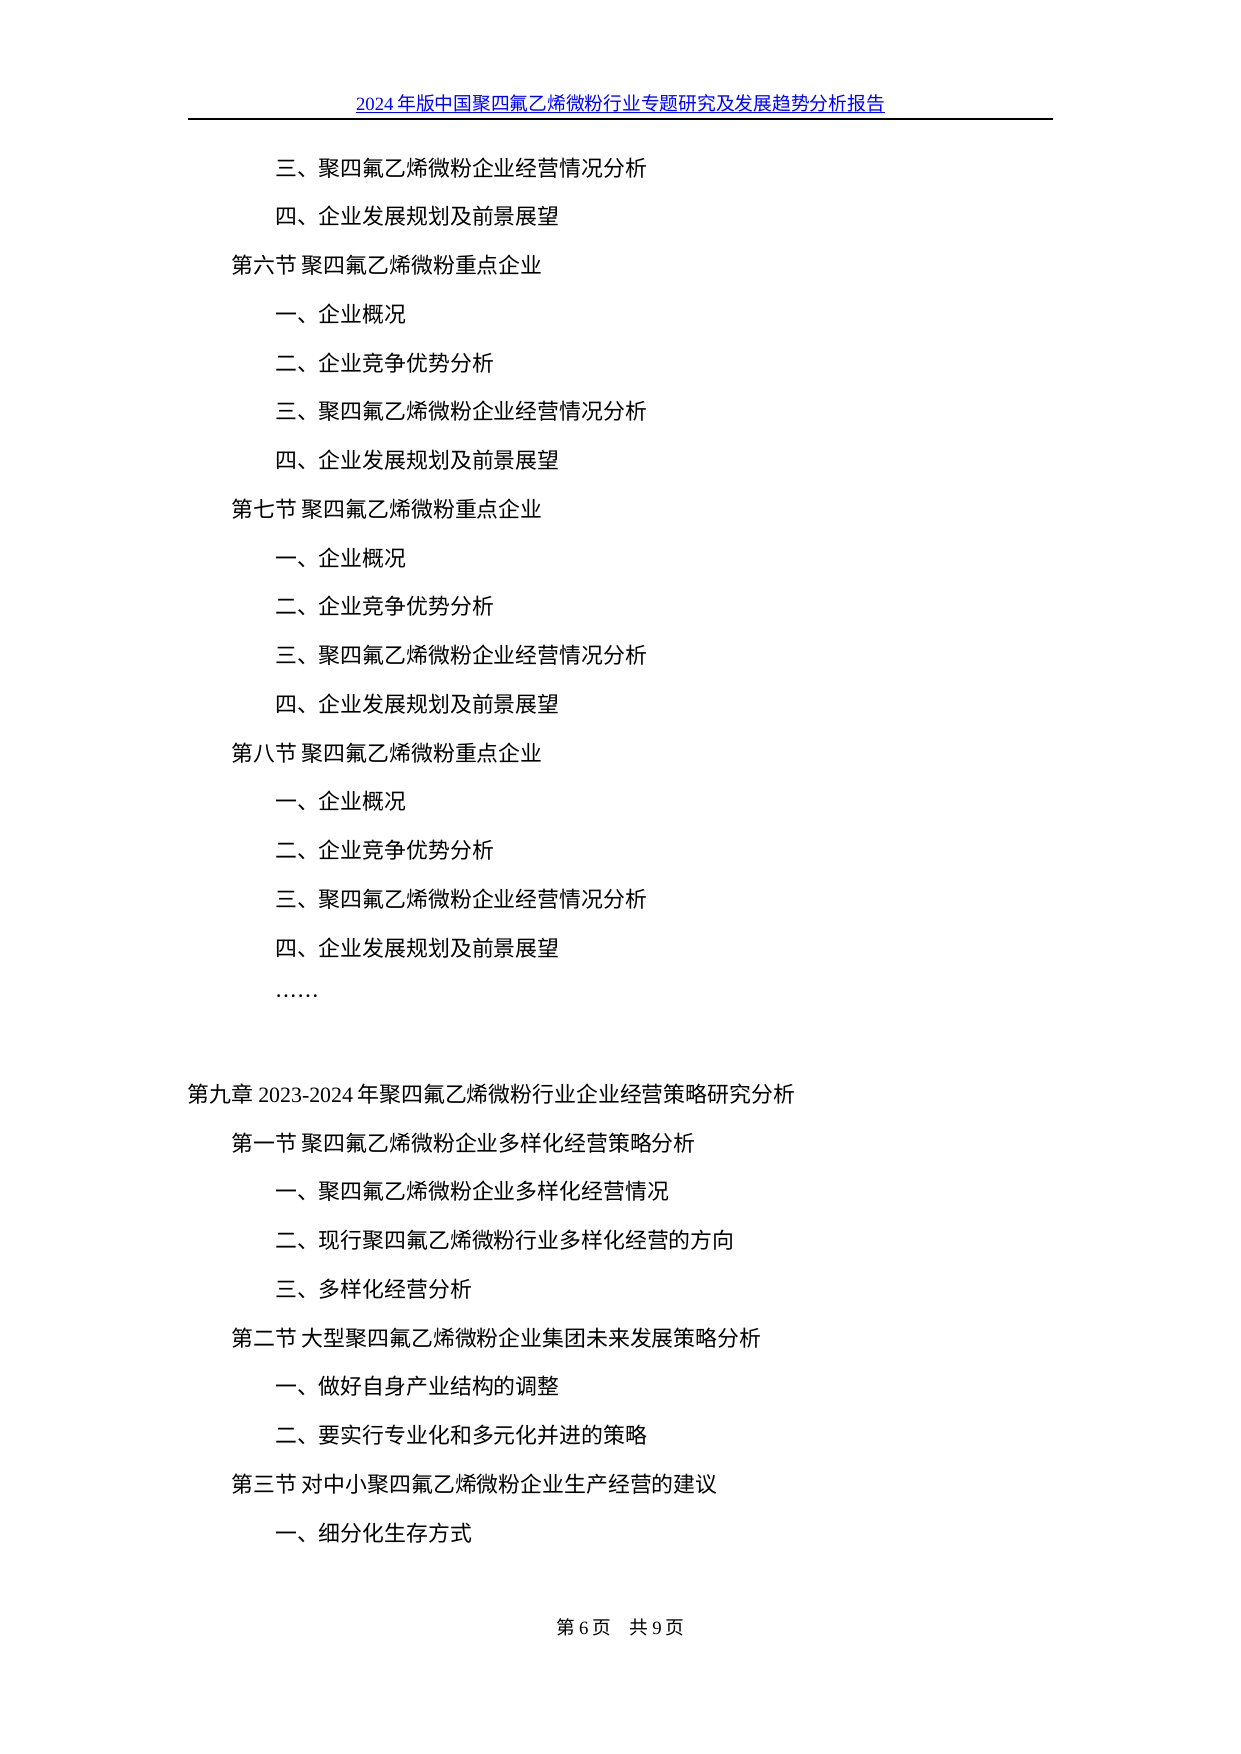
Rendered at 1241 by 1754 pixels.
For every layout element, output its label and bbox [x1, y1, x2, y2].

text [187, 150, 1053, 1548]
